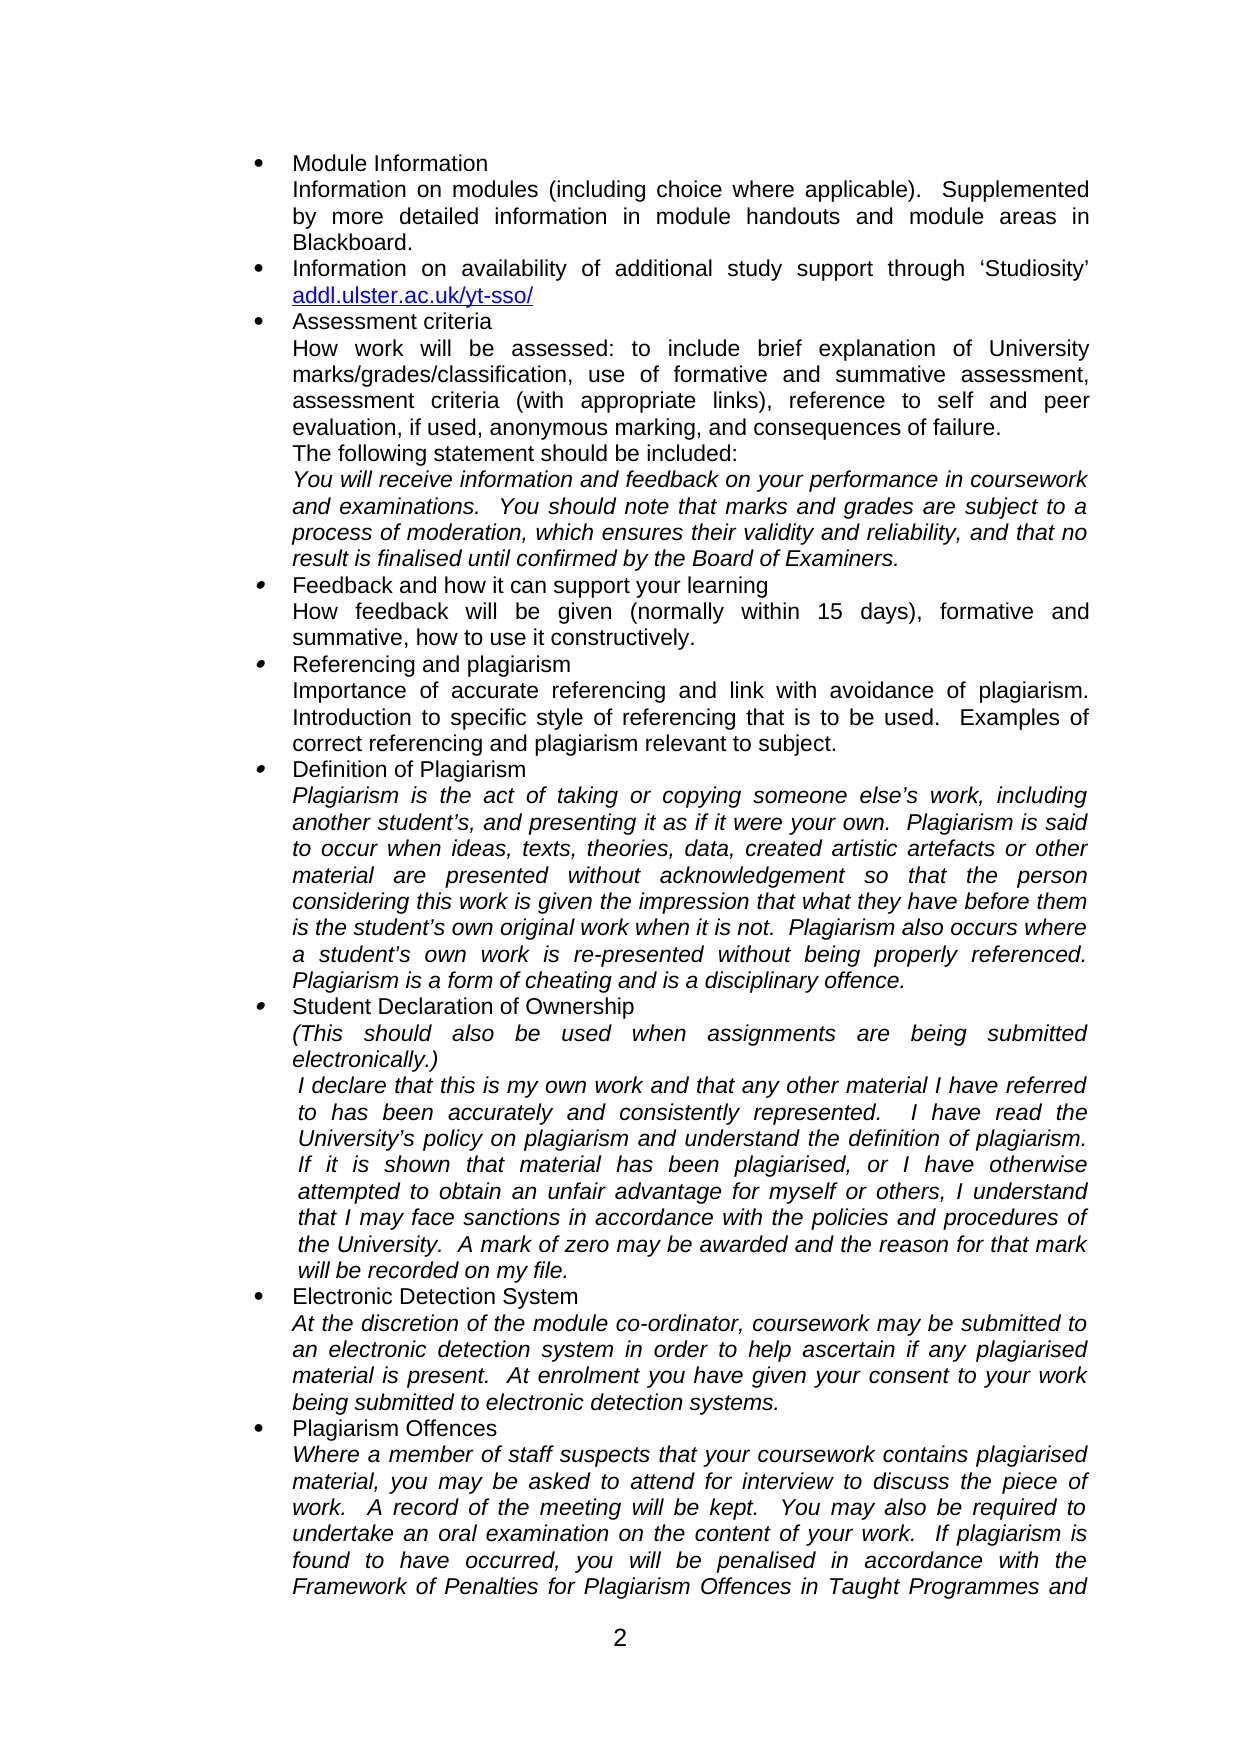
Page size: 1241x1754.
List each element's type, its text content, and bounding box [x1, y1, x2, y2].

text How feedback will be given (normally within 15 days), formative and summative, how to use it constructively. [292, 598, 1090, 651]
list Plagiarism is the act of taking or copying someone else’s work, including another student’s, and presenting it as if it were your own. Plagiarism is said to occur when ideas, texts, theories, data, created artistic artefacts or other material are presented without acknowledgement so that the person considering this work is given the impression that what they have before them is the student’s own original work when it is not. Plagiarism also occurs where a student’s own work is re-presented without being properly referenced. Plagiarism is a form of cheating and is a disciplinary offence. [292, 782, 1090, 993]
text Information on modules (including choice where applicable). Supplemented by more detailed information in module handouts and module areas in Blackboard. [292, 176, 1090, 255]
list Electronic Detection System [254, 1283, 1090, 1309]
list Module Information [254, 150, 1090, 176]
list Plagiarism Offences [254, 1415, 1090, 1441]
list Referencing and plagiarism [254, 651, 1090, 677]
list Assessment criteria [254, 308, 1090, 334]
text How work will be assessed: to include brief explanation of University marks/grades/classification, use of formative and summative assessment, assessment criteria (with appropriate links), reference to self and peer evaluation, if used, anonymous marking, and consequences of failure. [292, 334, 1090, 440]
list Student Declaration of Ownership [254, 993, 1090, 1020]
list Information on availability of additional study support through ‘Studiosity’ addl.ulster.ac.uk/yt-sso/ [254, 255, 1090, 308]
list I declare that this is my own work and that any other material I have referred to has been accurately and consistently represented. I have read the University’s policy on plagiarism and understand the definition of plagiarism. If it is shown that material has been plagiarised, or I have otherwise attempted to obtain an unfair advantage for myself or others, I understand that I may face sanctions in accordance with the policies and procedures of the University. A mark of zero may be awarded and the reason for that mark will be recorded on my file. [298, 1072, 1090, 1283]
list At the discretion of the module co-ordinator, coursework may be submitted to an electronic detection system in order to help ascertain if any plagiarised material is present. At enrolment you have given your consent to your work being submitted to electronic detection systems. [292, 1309, 1090, 1415]
list You will receive information and feedback on your performance in coursework and examinations. You should note that marks and grades are subject to a process of moderation, which ensures their validity and reliability, and that no result is finalised until confirmed by the Board of Examiners. [292, 466, 1090, 572]
text The following statement should be included: [292, 440, 1090, 466]
list Definition of Plagiarism [254, 756, 1090, 782]
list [292, 1441, 1090, 1599]
list Feedback and how it can support your learning [254, 572, 1090, 598]
list Importance of accurate referencing and link with avoidance of plagiarism. Introduction to specific style of referencing that is to be used. Examples of correct referencing and plagiarism relevant to subject. [292, 677, 1090, 756]
list (This should also be used when assignments are being submitted electronically.) [292, 1020, 1090, 1072]
